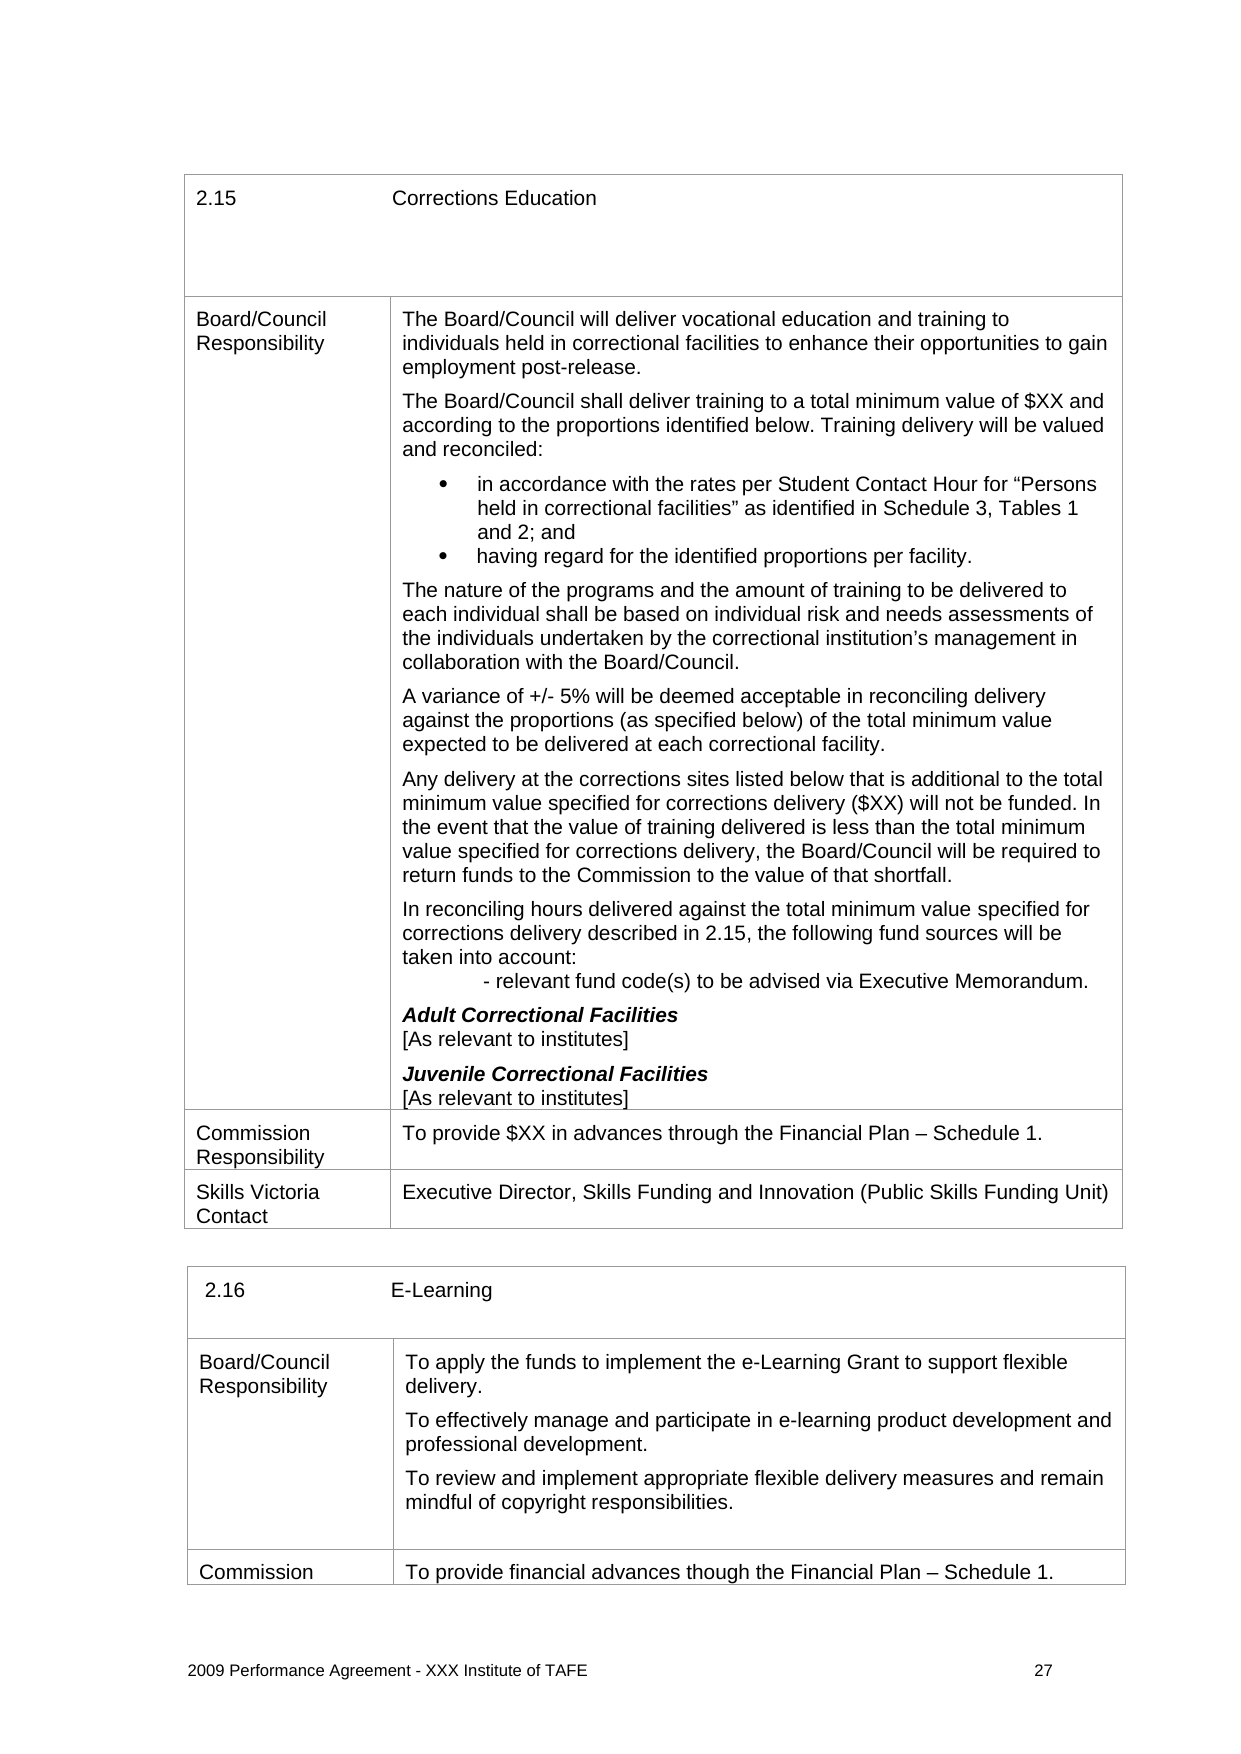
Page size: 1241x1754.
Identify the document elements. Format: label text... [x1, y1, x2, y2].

table_cell The Board/Council will deliver vocational education and training to individuals held in correctional facilities to enhance their opportunities to gain employment post-release. The Board/Council shall deliver training to a total minimum value of $XX and according to the proportions identified below. Training delivery will be valued and reconciled: in accordance with the rates per Student Contact Hour for “Persons held in correctional facilities” as identified in Schedule 3, Tables 1 and 2; and having regard for the identified proportions per facility. The nature of the programs and the amount of training to be delivered to each individual shall be based on individual risk and needs assessments of the individuals undertaken by the correctional institution’s management in collaboration with the Board/Council. A variance of +/- 5% will be deemed acceptable in reconciling delivery against the proportions (as specified below) of the total minimum value expected to be delivered at each correctional facility. Any delivery at the corrections sites listed below that is additional to the total minimum value specified for corrections delivery ($XX) will not be funded. In the event that the value of training delivered is less than the total minimum value specified for corrections delivery, the Board/Council will be required to return funds to the Commission to the value of that shortfall. In reconciling hours delivered against the total minimum value specified for corrections delivery described in 2.15, the following fund sources will be taken into account: - relevant fund code(s) to be advised via Executive Memorandum. Adult Correctional Facilities [As relevant to institutes] Juvenile Correctional Facilities [As relevant to institutes] [391, 297, 1122, 1109]
table_cell To apply the funds to implement the e-Learning Grant to support flexible delivery. To effectively manage and participate in e-learning product development and professional development. To review and implement appropriate flexible delivery measures and remain mindful of copyright responsibilities. [394, 1339, 1125, 1548]
table_cell Skills Victoria Contact [185, 1170, 390, 1228]
table_cell Commission Responsibility [185, 1110, 390, 1169]
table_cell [188, 1550, 393, 1584]
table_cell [394, 1550, 1125, 1584]
table_header 2.16 E-Learning [188, 1267, 1125, 1338]
table_cell Board/Council Responsibility [188, 1339, 393, 1548]
table_cell To provide $XX in advances through the Financial Plan – Schedule 1. [391, 1110, 1122, 1169]
table_cell Executive Director, Skills Funding and Innovation (Public Skills Funding Unit) [391, 1170, 1122, 1228]
table_header 2.15 Corrections Education [185, 175, 1122, 296]
table_cell Board/Council Responsibility [185, 297, 390, 1109]
